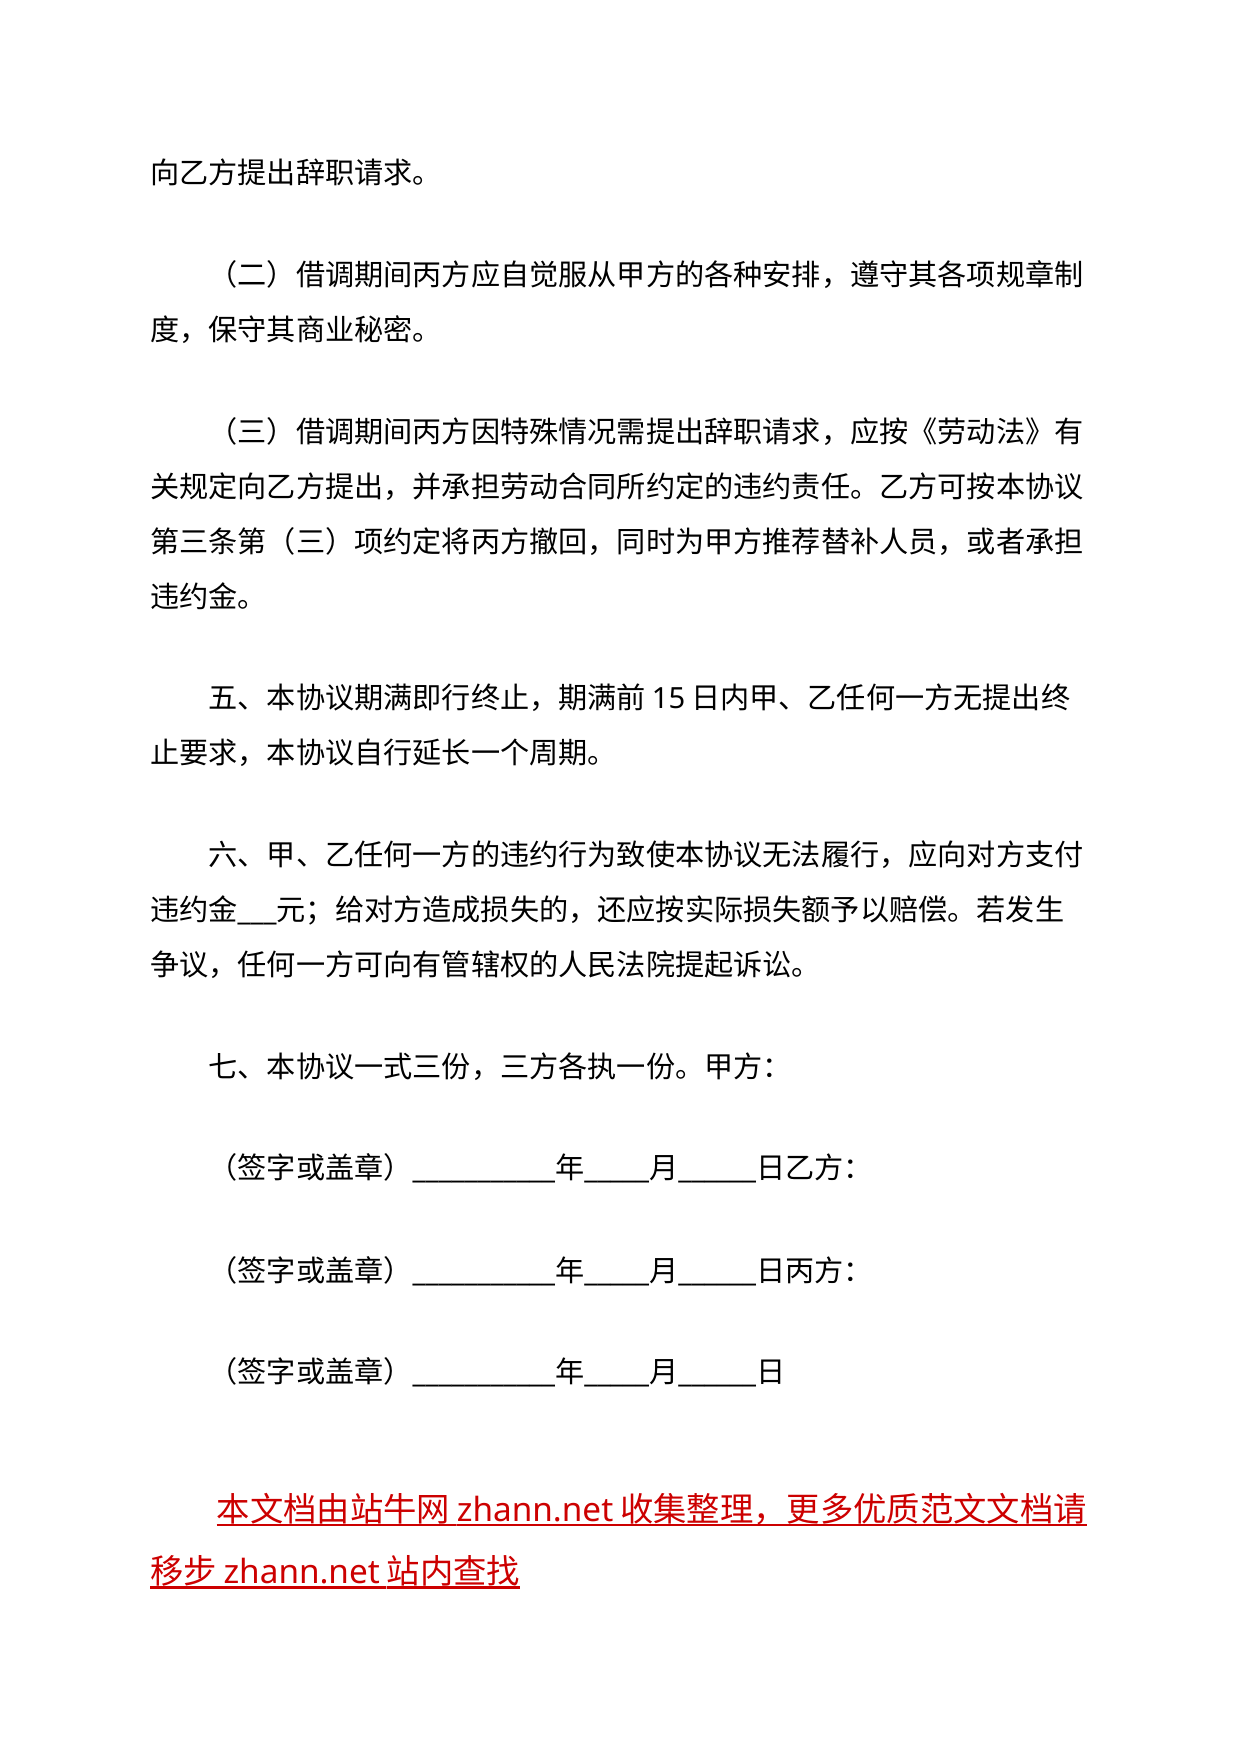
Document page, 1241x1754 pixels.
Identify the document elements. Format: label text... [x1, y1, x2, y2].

text （签字或盖章）___________年_____月______日 [150, 1349, 1090, 1391]
text （签字或盖章）___________年_____月______日丙方： [150, 1247, 1090, 1289]
text 七、本协议一式三份，三方各执一份。甲方： [150, 1043, 1090, 1086]
text （二）借调期间丙方应自觉服从甲方的各种安排，遵守其各项规章制度，保守其商业秘密。 [150, 252, 1090, 349]
text （三）借调期间丙方因特殊情况需提出辞职请求，应按《劳动法》有关规定向乙方提出，并承担劳动合同所约定的违约责任。乙方可按本协议第三条第（三）项约定将丙方撤回，同时为甲方推荐替补人员，或者承担违约金。 [150, 408, 1090, 615]
text 六、甲、乙任何一方的违约行为致使本协议无法履行，应向对方支付违约金___元；给对方造成损失的，还应按实际损失额予以赔偿。若发生争议，任何一方可向有管辖权的人民法院提起诉讼。 [150, 832, 1090, 984]
text 本文档由站牛网zhann.net收集整理，更多优质范文文档请移步zhann.net站内查找 [150, 1482, 1090, 1593]
text （签字或盖章）___________年_____月______日乙方： [150, 1145, 1090, 1187]
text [150, 150, 1090, 192]
text 五、本协议期满即行终止，期满前15日内甲、乙任何一方无提出终止要求，本协议自行延长一个周期。 [150, 675, 1090, 772]
